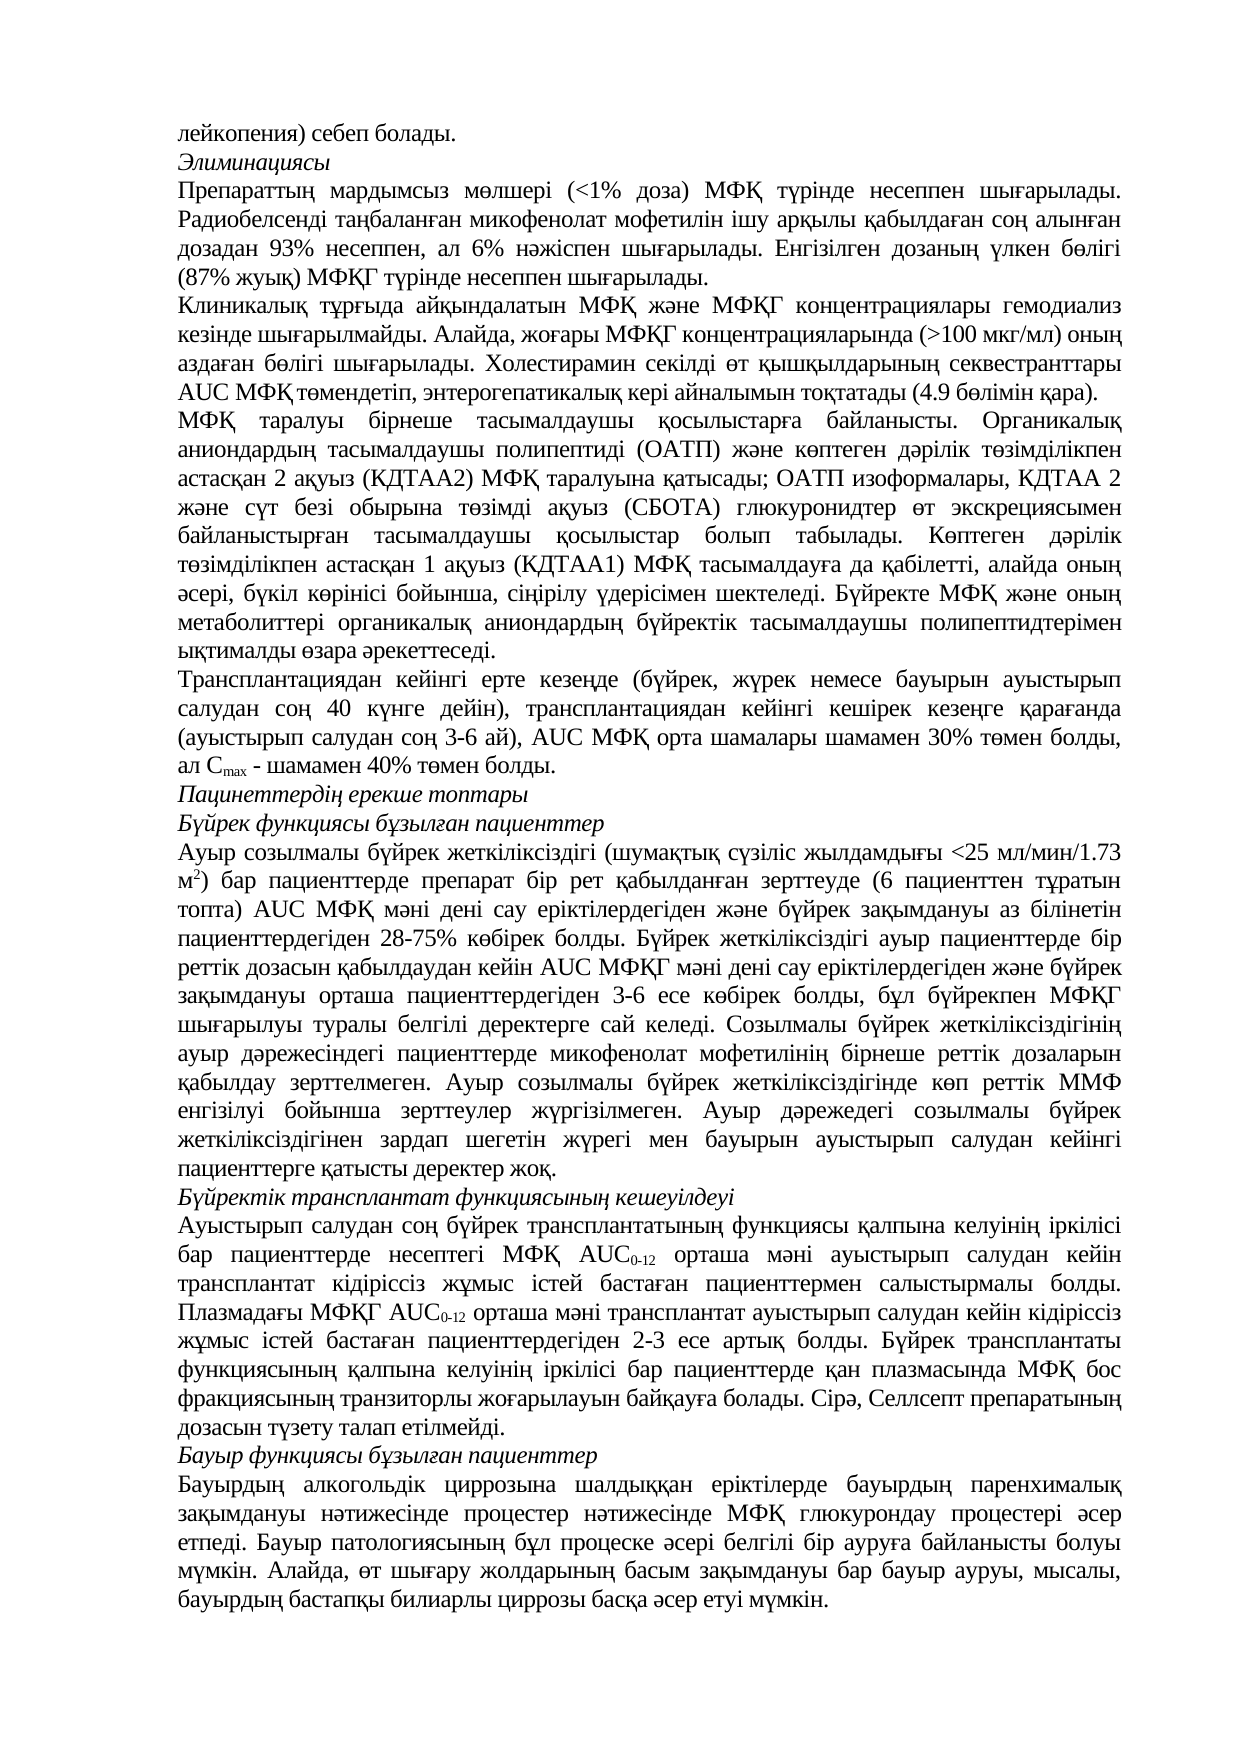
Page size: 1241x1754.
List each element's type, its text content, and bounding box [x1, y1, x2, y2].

text Бауыр функциясы бұзылған пациенттер [177, 1441, 1122, 1469]
text Ауыр созылмалы бүйрек жеткіліксіздігі (шумақтық сүзіліс жылдамдығы <25 мл/мин/1.73 м2) бар пациенттерде препарат бір рет қабылданған зерттеуде (6 пациенттен тұратын топта) AUC МФҚ мәні дені сау еріктілердегіден және бүйрек зақымдануы аз білінетін пациенттердегіден 28-75% көбірек болды. Бүйрек жеткіліксіздігі ауыр пациенттерде бір реттік дозасын қабылдаудан кейін AUC МФҚГ мәні дені сау еріктілердегіден және бүйрек зақымдануы орташа пациенттердегіден 3-6 есе көбірек болды, бұл бүйрекпен МФҚГ шығарылуы туралы белгілі деректерге сай келеді. Созылмалы бүйрек жеткіліксіздігінің ауыр дәрежесіндегі пациенттерде микофенолат мофетилінің бірнеше реттік дозаларын қабылдау зерттелмеген. Ауыр созылмалы бүйрек жеткіліксіздігінде көп реттік ММФ енгізілуі бойынша зерттеулер жүргізілмеген. Ауыр дәрежедегі созылмалы бүйрек жеткіліксіздігінен зардап шегетін жүрегі мен бауырын ауыстырып салудан кейінгі пациенттерге қатысты деректер жоқ. [177, 837, 1122, 1182]
text Бүйрек функциясы бұзылған пациенттер [177, 808, 1122, 837]
text Ауыстырып салудан соң бүйрек трансплантатының функциясы қалпына келуінің іркілісі бар пациенттерде несептегі МФҚ AUC0-12 орташа мәні ауыстырып салудан кейін трансплантат кідіріссіз жұмыс істей бастаған пациенттермен салыстырмалы болды. Плазмадағы МФҚГ AUC0-12 орташа мәні трансплантат ауыстырып салудан кейін кідіріссіз жұмыс істей бастаған пациенттердегіден 2-3 есе артық болды. Бүйрек трансплантаты функциясының қалпына келуінің іркілісі бар пациенттерде қан плазмасында МФҚ бос фракциясының транзиторлы жоғарылауын байқауға болады. Сірә, Селлсепт препаратының дозасын түзету талап етілмейді. [177, 1211, 1122, 1441]
text Бауырдың алкогольдік циррозына шалдыққан еріктілерде бауырдың паренхималық зақымдануы нәтижесінде процестер нәтижесінде МФҚ глюкурондау процестері әсер етпеді. Бауыр патологиясының бұл процеске әсері белгілі бір ауруға байланысты болуы мүмкін. Алайда, өт шығару жолдарының басым зақымдануы бар бауыр ауруы, мысалы, бауырдың бастапқы билиарлы циррозы басқа әсер етуі мүмкін. [177, 1469, 1122, 1613]
text МФҚ таралуы бірнеше тасымалдаушы қосылыстарға байланысты. Органикалық аниондардың тасымалдаушы полипептиді (ОАТП) және көптеген дәрілік төзімділікпен астасқан 2 ақуыз (КДТАА2) МФҚ таралуына қатысады; ОАТП изоформалары, КДТАА 2 және сүт безі обырына төзімді ақуыз (СБОТА) глюкуронидтер өт экскрециясымен байланыстырған тасымалдаушы қосылыстар болып табылады. Көптеген дәрілік төзімділікпен астасқан 1 ақуыз (КДТАА1) МФҚ тасымалдауға да қабілетті, алайда оның әсері, бүкіл көрінісі бойынша, сіңірілу үдерісімен шектеледі. Бүйректе МФҚ және оның метаболиттері органикалық аниондардың бүйректік тасымалдаушы полипептидтерімен ықтималды өзара әрекеттеседі. [177, 406, 1122, 664]
text Пацинеттердің ерекше топтары [177, 779, 1122, 808]
text Элиминациясы [177, 147, 1122, 176]
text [177, 118, 1122, 147]
text Трансплантациядан кейінгі ерте кезеңде (бүйрек, жүрек немесе бауырын ауыстырып салудан соң 40 күнге дейін), трансплантациядан кейінгі кешірек кезеңге қарағанда (ауыстырып салудан соң 3-6 ай), AUC МФҚ орта шамалары шамамен 30% төмен болды, ал Cmax - шамамен 40% төмен болды. [177, 664, 1122, 779]
text Препараттың мардымсыз мөлшері (<1% доза) МФҚ түрінде несеппен шығарылады. Радиобелсенді таңбаланған микофенолат мофетилін ішу арқылы қабылдаған соң алынған дозадан 93% несеппен, ал 6% нәжіспен шығарылады. Енгізілген дозаның үлкен бөлігі (87% жуық) МФҚГ түрінде несеппен шығарылады. [177, 176, 1122, 291]
text Бүйректік трансплантат функциясының кешеуілдеуі [177, 1182, 1122, 1211]
text Клиникалық тұрғыда айқындалатын МФҚ және МФҚГ концентрациялары гемодиализ кезінде шығарылмайды. Алайда, жоғары МФҚГ концентрацияларында (>100 мкг/мл) оның аздаған бөлігі шығарылады. Холестирамин секілді өт қышқылдарының секвестранттары AUC МФҚ төмендетіп, энтерогепатикалық кері айналымын тоқтатады (4.9 бөлімін қара). [177, 291, 1122, 406]
